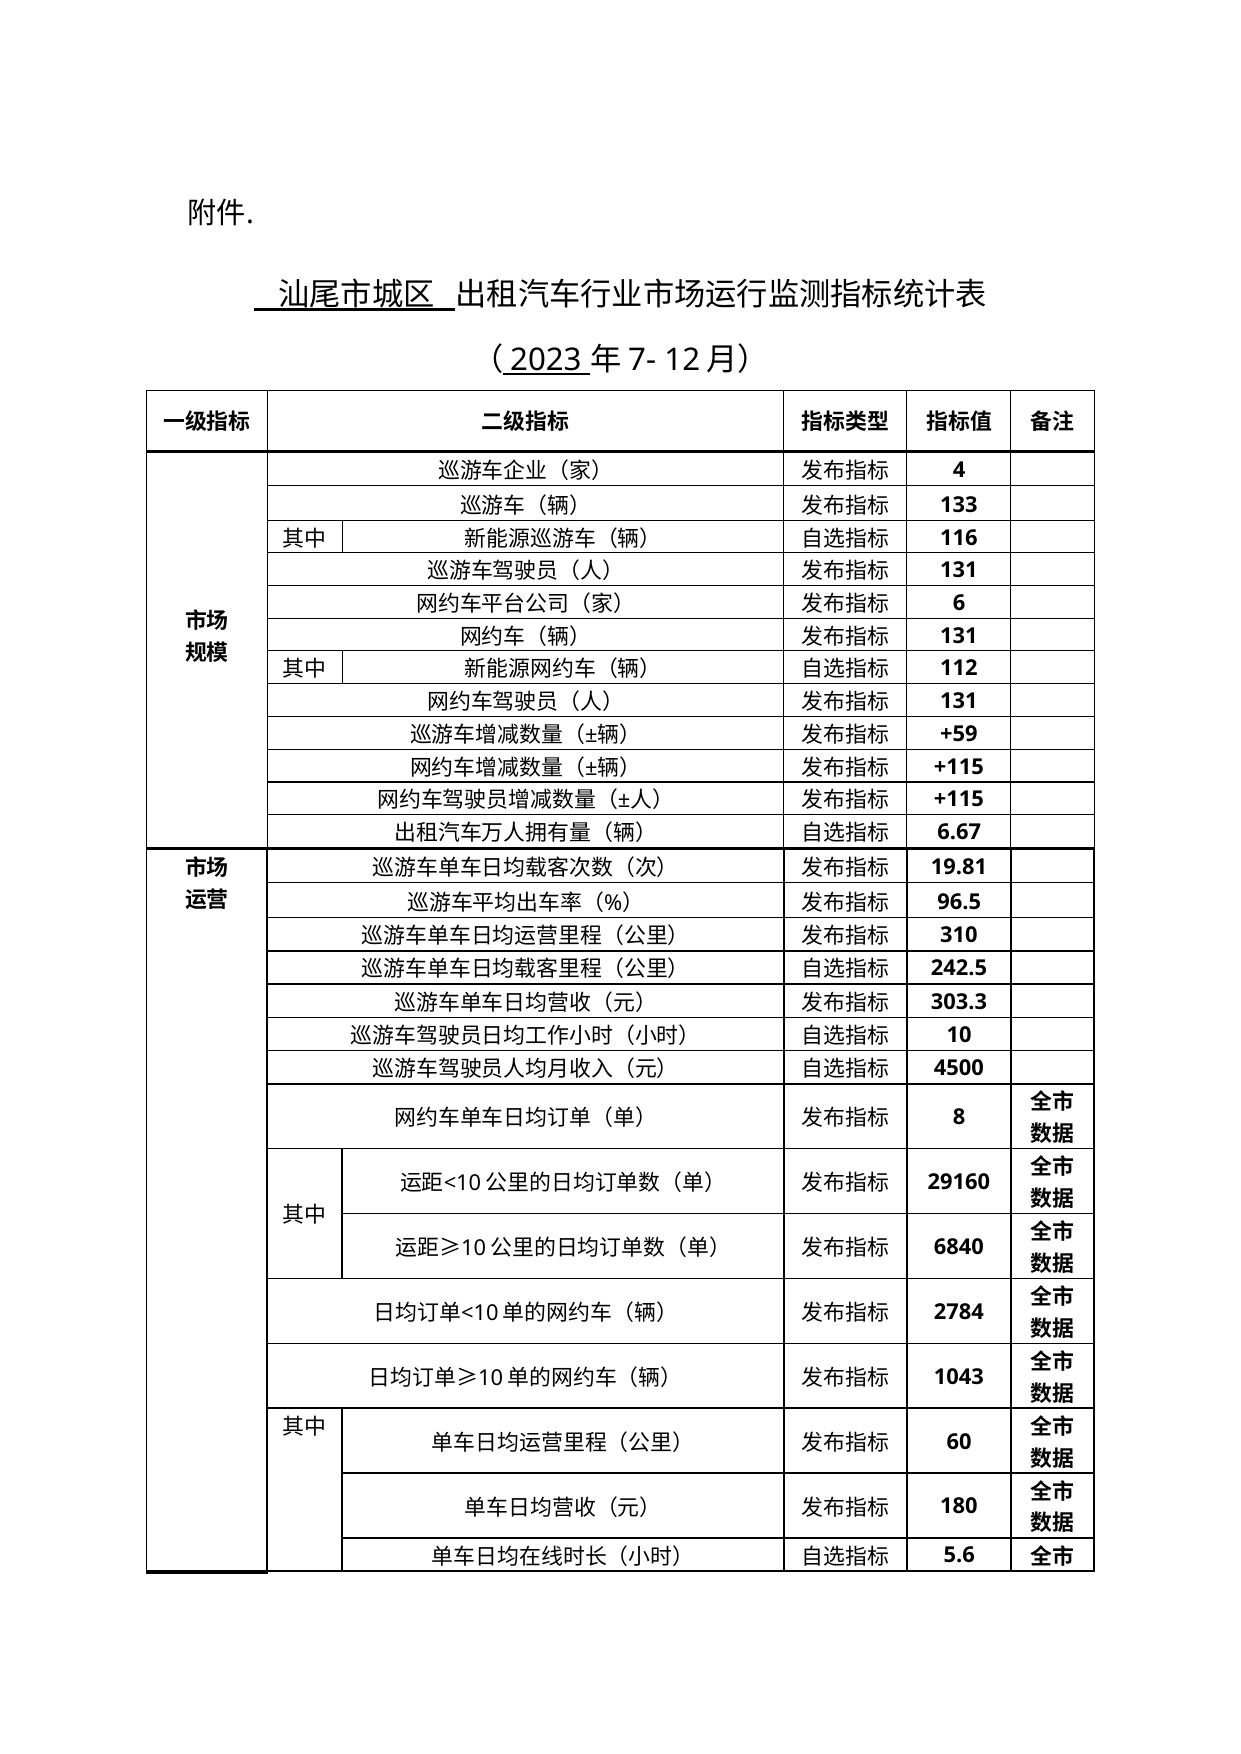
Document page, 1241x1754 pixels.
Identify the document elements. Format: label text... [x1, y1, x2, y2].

table_cell 发布指标 [784, 553, 906, 585]
table_cell 60 [908, 1409, 1010, 1472]
table_cell 其中 [268, 1409, 341, 1570]
table_header 指标类型 [784, 391, 906, 450]
table_cell [1011, 453, 1094, 485]
table_cell 发布指标 [784, 684, 906, 716]
table_cell 出租汽车万人拥有量（辆） [268, 815, 783, 847]
table_cell 自选指标 [784, 815, 906, 847]
table_cell [1011, 619, 1094, 650]
table_cell 其中 [268, 651, 342, 683]
table_cell 新能源网约车（辆） [343, 651, 783, 683]
table_cell 发布指标 [784, 750, 906, 781]
table_cell 日均订单<10单的网约车（辆） [268, 1279, 783, 1342]
table_cell 网约车单车日均订单（单） [268, 1085, 783, 1148]
table_cell 发布指标 [785, 1409, 906, 1472]
table_cell 发布指标 [785, 985, 906, 1016]
table_cell 发布指标 [785, 1214, 906, 1277]
text 汕尾市城区 出租汽车行业市场运行监测指标统计表 [187, 259, 1053, 324]
table_cell 5.6 [908, 1539, 1010, 1570]
table_cell [1011, 586, 1094, 618]
table_cell 巡游车单车日均运营里程（公里） [268, 918, 783, 950]
table_cell 133 [907, 486, 1010, 519]
table_cell 2784 [908, 1279, 1010, 1342]
table_cell 116 [907, 521, 1010, 552]
table_cell [1012, 850, 1093, 882]
table_cell 310 [908, 918, 1010, 950]
table_cell 发布指标 [784, 586, 906, 618]
table_cell +115 [907, 783, 1010, 814]
table_cell 网约车驾驶员（人） [268, 684, 783, 716]
table_cell 242.5 [908, 952, 1010, 983]
table_cell 全市数据 [1012, 1149, 1093, 1213]
table_cell 日均订单≥10单的网约车（辆） [268, 1344, 783, 1407]
table_cell 巡游车单车日均载客次数（次） [268, 850, 783, 882]
table_cell 网约车（辆） [268, 619, 783, 650]
table_cell 发布指标 [785, 1344, 906, 1407]
text 附件. [187, 178, 1053, 243]
table_cell [1011, 815, 1094, 847]
table_cell 6.67 [907, 815, 1010, 847]
table_cell 运距<10公里的日均订单数（单） [343, 1149, 783, 1213]
table_cell 发布指标 [784, 486, 906, 519]
table_cell +59 [907, 717, 1010, 749]
table_cell 全市数据 [1012, 1279, 1093, 1342]
table_cell 巡游车（辆） [268, 486, 783, 519]
table_cell [1011, 651, 1094, 683]
table_header 一级指标 [147, 391, 267, 450]
table_header 二级指标 [268, 391, 783, 450]
table_cell 自选指标 [784, 521, 906, 552]
table_cell 4500 [908, 1051, 1010, 1083]
table_cell +115 [907, 750, 1010, 781]
table_cell [1012, 985, 1093, 1016]
table_cell 19.81 [908, 850, 1010, 882]
table_cell 6 [907, 586, 1010, 618]
table_cell [1011, 553, 1094, 585]
table_cell 新能源巡游车（辆） [343, 521, 783, 552]
table_cell [1011, 521, 1094, 552]
table_cell 巡游车平均出车率（%） [268, 883, 783, 917]
table_cell 发布指标 [784, 783, 906, 814]
table_cell 单车日均在线时长（小时） [343, 1539, 783, 1570]
table_cell [1011, 783, 1094, 814]
table_cell 网约车驾驶员增减数量（±人） [268, 783, 783, 814]
table_cell 自选指标 [785, 1018, 906, 1049]
table_cell 自选指标 [785, 1051, 906, 1083]
table_cell [1011, 717, 1094, 749]
table_cell 发布指标 [785, 1279, 906, 1342]
table_cell 8 [908, 1085, 1010, 1148]
table_cell [1012, 952, 1093, 983]
table_cell 全市数据 [1012, 1344, 1093, 1407]
table_cell 其中 [268, 521, 342, 552]
table_cell 巡游车驾驶员（人） [268, 553, 783, 585]
table_cell 29160 [908, 1149, 1010, 1213]
table_cell 131 [907, 553, 1010, 585]
table_cell 其中 [268, 1149, 341, 1277]
table_cell 6840 [908, 1214, 1010, 1277]
table_cell 巡游车企业（家） [268, 453, 783, 485]
table_cell 131 [907, 619, 1010, 650]
table_cell [1011, 684, 1094, 716]
table_cell 全市数据 [1012, 1474, 1093, 1537]
table_cell 全市数据 [1012, 1085, 1093, 1148]
table_cell 发布指标 [785, 883, 906, 917]
table_cell 10 [908, 1018, 1010, 1049]
table_cell 巡游车增减数量（±辆） [268, 717, 783, 749]
table_cell 112 [907, 651, 1010, 683]
table_cell [1011, 486, 1094, 519]
table_cell 全市数据 [1012, 1539, 1093, 1570]
table_cell 1043 [908, 1344, 1010, 1407]
table_cell [1012, 1051, 1093, 1083]
table_cell 180 [908, 1474, 1010, 1537]
table_header 指标值 [907, 391, 1010, 450]
table_cell 自选指标 [784, 651, 906, 683]
table_cell 96.5 [908, 883, 1010, 917]
table_cell 巡游车驾驶员人均月收入（元） [268, 1051, 783, 1083]
table_cell 网约车增减数量（±辆） [268, 750, 783, 781]
table_cell 市场 运营 [147, 850, 266, 1570]
table_cell [1012, 883, 1093, 917]
table_cell 巡游车驾驶员日均工作小时（小时） [268, 1018, 783, 1049]
table_cell 全市数据 [1012, 1214, 1093, 1277]
table_cell 网约车平台公司（家） [268, 586, 783, 618]
table_cell 303.3 [908, 985, 1010, 1016]
table_cell 市场 规模 [147, 453, 267, 847]
table_header 备注 [1011, 391, 1094, 450]
table_cell 全市数据 [1012, 1409, 1093, 1472]
table_cell 发布指标 [784, 453, 906, 485]
table_cell 运距≥10公里的日均订单数（单） [343, 1214, 783, 1277]
table_cell [1012, 918, 1093, 950]
table_cell 4 [907, 453, 1010, 485]
table_cell 巡游车单车日均载客里程（公里） [268, 952, 783, 983]
table_cell 发布指标 [785, 918, 906, 950]
table_cell 自选指标 [785, 952, 906, 983]
table_cell 自选指标 [785, 1539, 906, 1570]
table_cell 单车日均营收（元） [343, 1474, 783, 1537]
table_cell 发布指标 [785, 1149, 906, 1213]
table_cell 发布指标 [785, 1474, 906, 1537]
text （ 2023 年 7- 12月） [187, 324, 1053, 389]
table_cell 发布指标 [785, 850, 906, 882]
table_cell 巡游车单车日均营收（元） [268, 985, 783, 1016]
table_cell 131 [907, 684, 1010, 716]
table_cell [1012, 1018, 1093, 1049]
table_cell 发布指标 [784, 619, 906, 650]
table_cell [1011, 750, 1094, 781]
table_cell 单车日均运营里程（公里） [343, 1409, 783, 1472]
table_cell 发布指标 [784, 717, 906, 749]
table_cell 发布指标 [785, 1085, 906, 1148]
